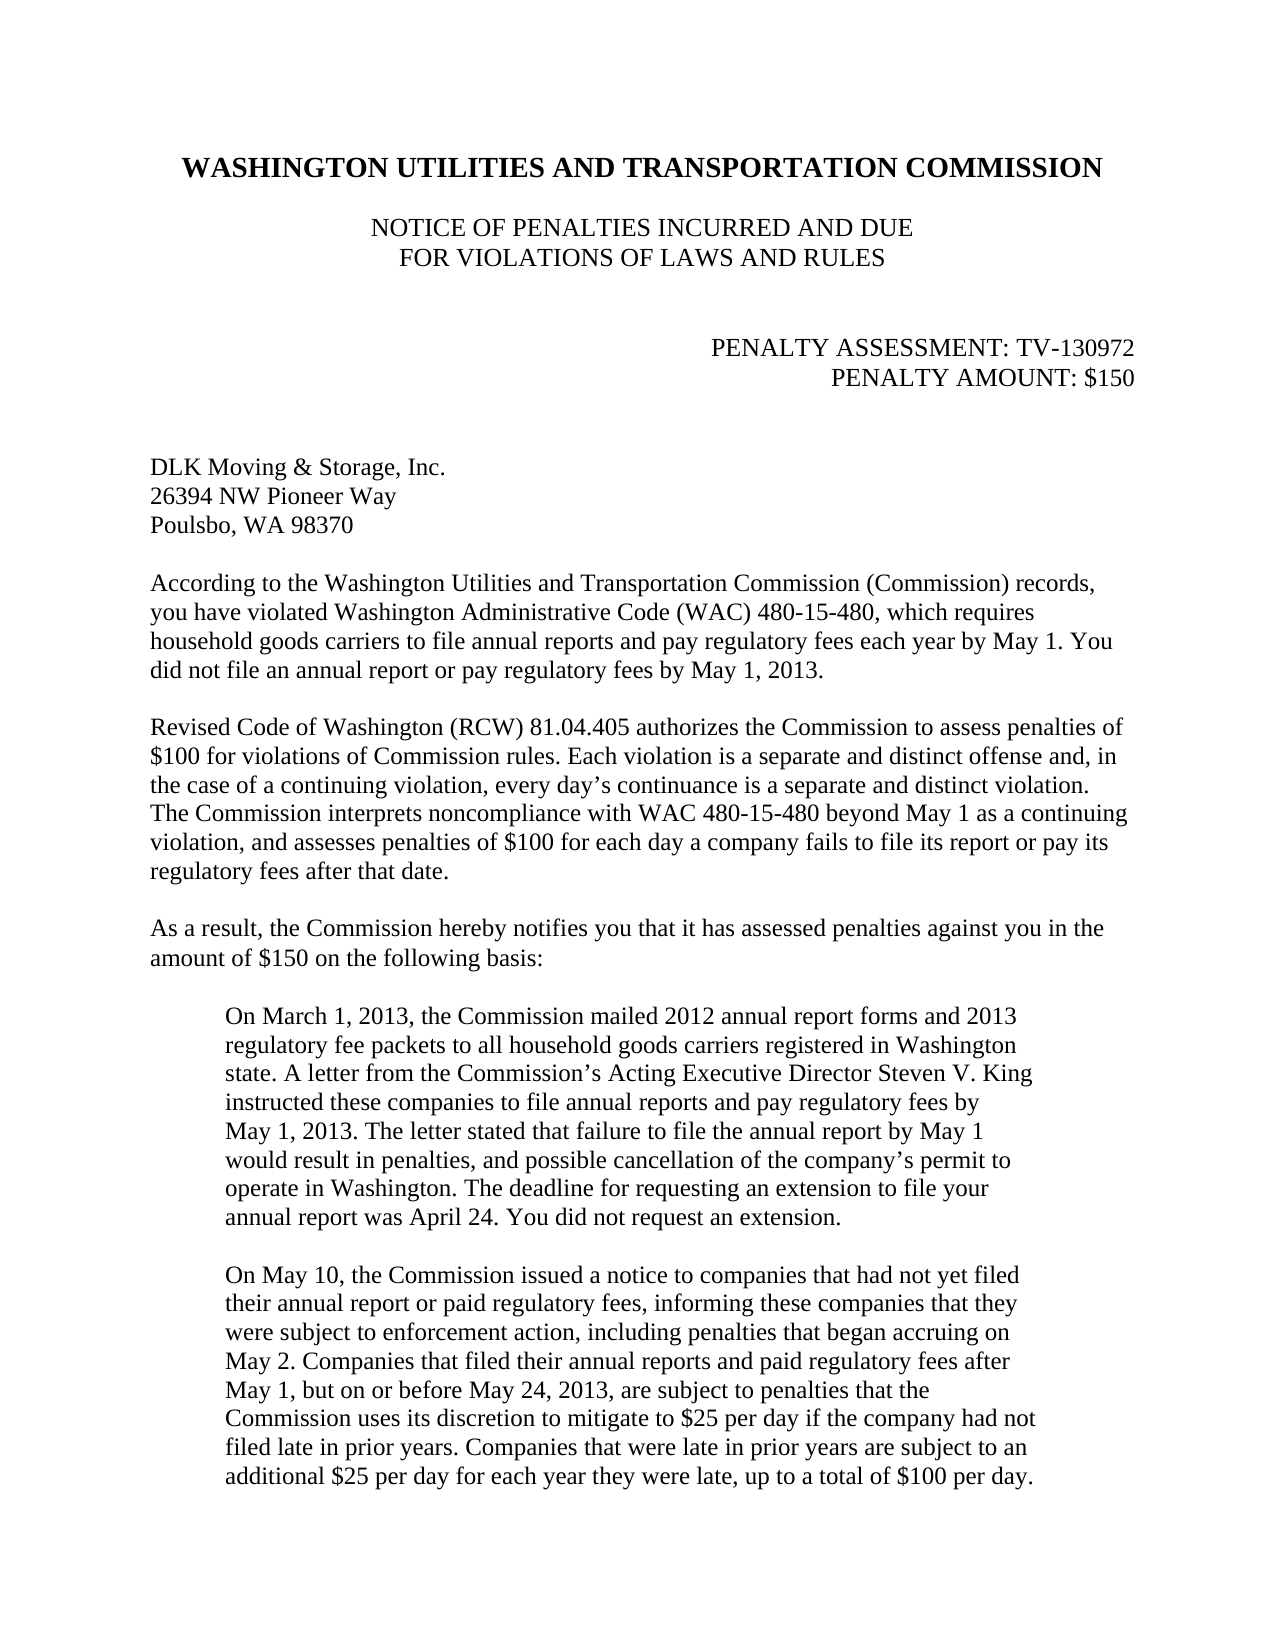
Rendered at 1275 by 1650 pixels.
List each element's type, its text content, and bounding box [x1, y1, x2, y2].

text On March 1, 2013, the Commission mailed 2012 annual report forms and 2013 regulatory fee packets to all carriers registered in Washington state. A letter from the Commission’s Acting Executive Director Steven V. King instructed these companies to file annual reports and pay regulatory fees by [225, 1001, 1041, 1116]
text PENALTY ASSESSMENT:- [150, 332, 1134, 362]
text WASHINGTON UTILITIES AND TRANSPORTATION COMMISSION [150, 150, 1134, 183]
text According to the Washington Utilities and Transportation Commission (Commission) records, you have violated Washington Administrative Code (WAC) , which requires carriers to file annual reports and pay regulatory fees each year by May 1. You did not file an annual report or pay regulatory fees by May 1, 2013. [150, 568, 1134, 683]
text Revised Code of Washington (RCW) 81.04.405 authorizes the Commission to assess penalties of $100 for violations of Commission rules. Each violation is a separate and distinct offense and, in the case of a continuing violation, every day’s continuance is a separate and distinct violation. The Commission interprets noncompliance with WAC beyond May 1 as a continuing violation, and assesses penalties of $100 for each day a company fails to file its report or pay its regulatory fees after that date. [150, 712, 1134, 885]
text As a result, the Commission hereby notifies you that it has assessed penalties against you in the amount of $ on the following basis: [150, 913, 1134, 972]
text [225, 1260, 1059, 1490]
text NOTICE OF PENALTIES INCURRED AND DUE [150, 212, 1134, 242]
text FOR VIOLATIONS OF LAWS AND RULES [150, 242, 1134, 272]
text May 1, 2013. The letter stated that failure to file the annual report by May 1 would result in penalties, and possible cancellation of the company’s permit to operate in Washington. The deadline for requesting an extension to file your annual report was April 24. You did not request an extension. [225, 1116, 1041, 1231]
text PENALTY AMOUNT: $ [150, 362, 1134, 392]
